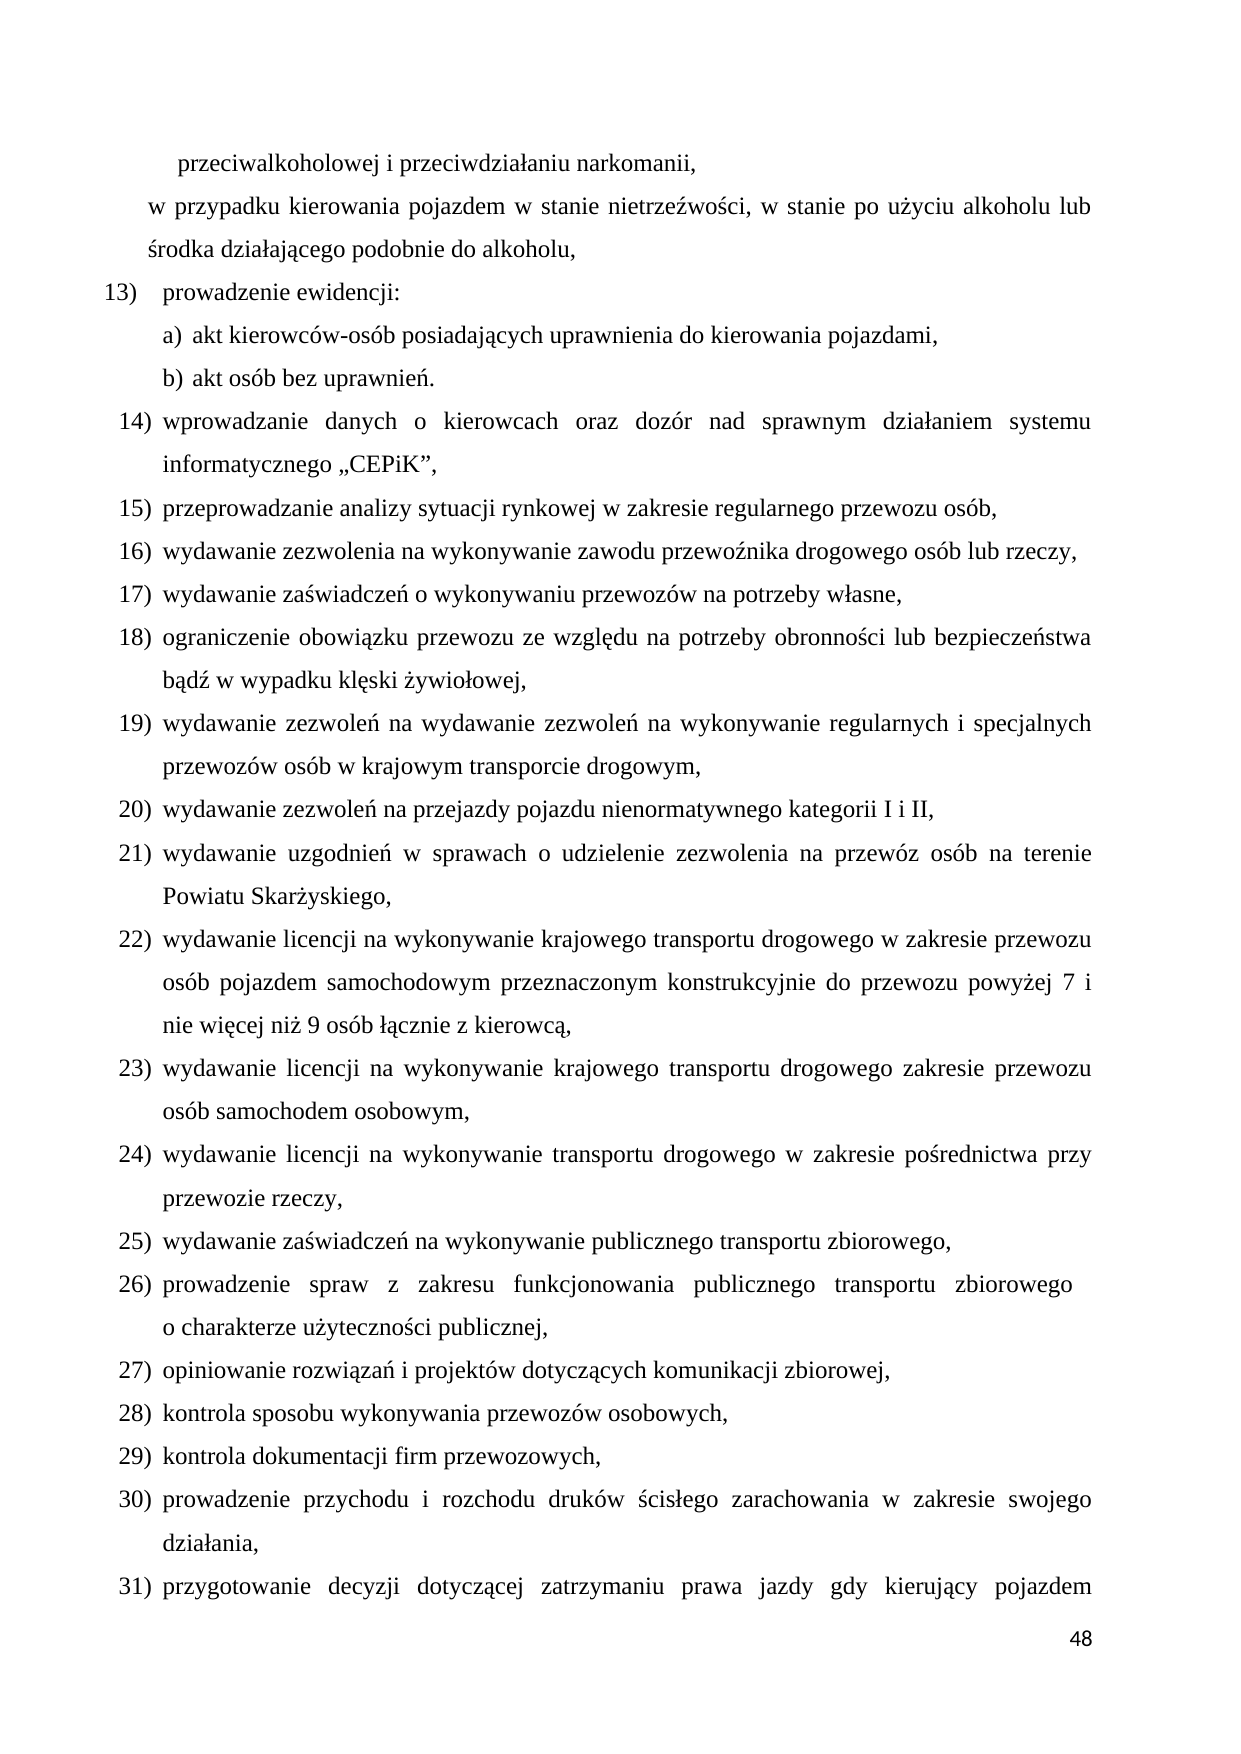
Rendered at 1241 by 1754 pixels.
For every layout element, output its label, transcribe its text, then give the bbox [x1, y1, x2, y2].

list wydawanie uzgodnień w sprawach o udzielenie zezwolenia na przewóz osób na terenie Powiatu Skarżyskiego, [118, 838, 1092, 909]
list prowadzenie przychodu i rozchodu druków ścisłego zarachowania w zakresie swojego działania, [118, 1484, 1092, 1556]
list akt osób bez uprawnień. [162, 363, 1092, 392]
list kontrola sposobu wykonywania przewozów osobowych, [118, 1398, 1092, 1427]
list prowadzenie ewidencji: [103, 277, 1092, 306]
list wydawanie zezwoleń na przejazdy pojazdu nienormatywnego kategorii I i II, [118, 794, 1092, 823]
list akt kierowców-osób posiadających uprawnienia do kierowania pojazdami, [162, 320, 1092, 349]
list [148, 148, 1092, 176]
list ograniczenie obowiązku przewozu ze względu na potrzeby obronności lub bezpieczeństwa bądź w wypadku klęski żywiołowej, [118, 622, 1092, 694]
list wydawanie licencji na wykonywanie krajowego transportu drogowego zakresie przewozu osób samochodem osobowym, [118, 1053, 1092, 1125]
list przeprowadzanie analizy sytuacji rynkowej w zakresie regularnego przewozu osób, [118, 493, 1092, 521]
list wydawanie zezwolenia na wykonywanie zawodu przewoźnika drogowego osób lub rzeczy, [118, 536, 1092, 564]
list wydawanie licencji na wykonywanie transportu drogowego w zakresie pośrednictwa przy przewozie rzeczy, [118, 1139, 1092, 1211]
list prowadzenie spraw z zakresu funkcjonowania publicznego transportu zbiorowego o charakterze użyteczności publicznej, [118, 1269, 1092, 1341]
list kontrola dokumentacji firm przewozowych, [118, 1441, 1092, 1470]
list wydawanie zaświadczeń o wykonywaniu przewozów na potrzeby własne, [118, 579, 1092, 608]
list wydawanie zezwoleń na wydawanie zezwoleń na wykonywanie regularnych i specjalnych przewozów osób w krajowym transporcie drogowym, [118, 708, 1092, 780]
text w przypadku kierowania pojazdem w stanie nietrzeźwości, w stanie po użyciu alkoholu lub środka działającego podobnie do alkoholu, [148, 191, 1092, 263]
list wprowadzanie danych o kierowcach oraz dozór nad sprawnym działaniem systemu informatycznego „CEPiK”, [118, 406, 1092, 478]
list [118, 1571, 1092, 1599]
list wydawanie zaświadczeń na wykonywanie publicznego transportu zbiorowego, [118, 1226, 1092, 1254]
list opiniowanie rozwiązań i projektów dotyczących komunikacji zbiorowej, [118, 1355, 1092, 1384]
list wydawanie licencji na wykonywanie krajowego transportu drogowego w zakresie przewozu osób pojazdem samochodowym przeznaczonym konstrukcyjnie do przewozu powyżej 7 i nie więcej niż 9 osób łącznie z kierowcą, [118, 924, 1092, 1039]
